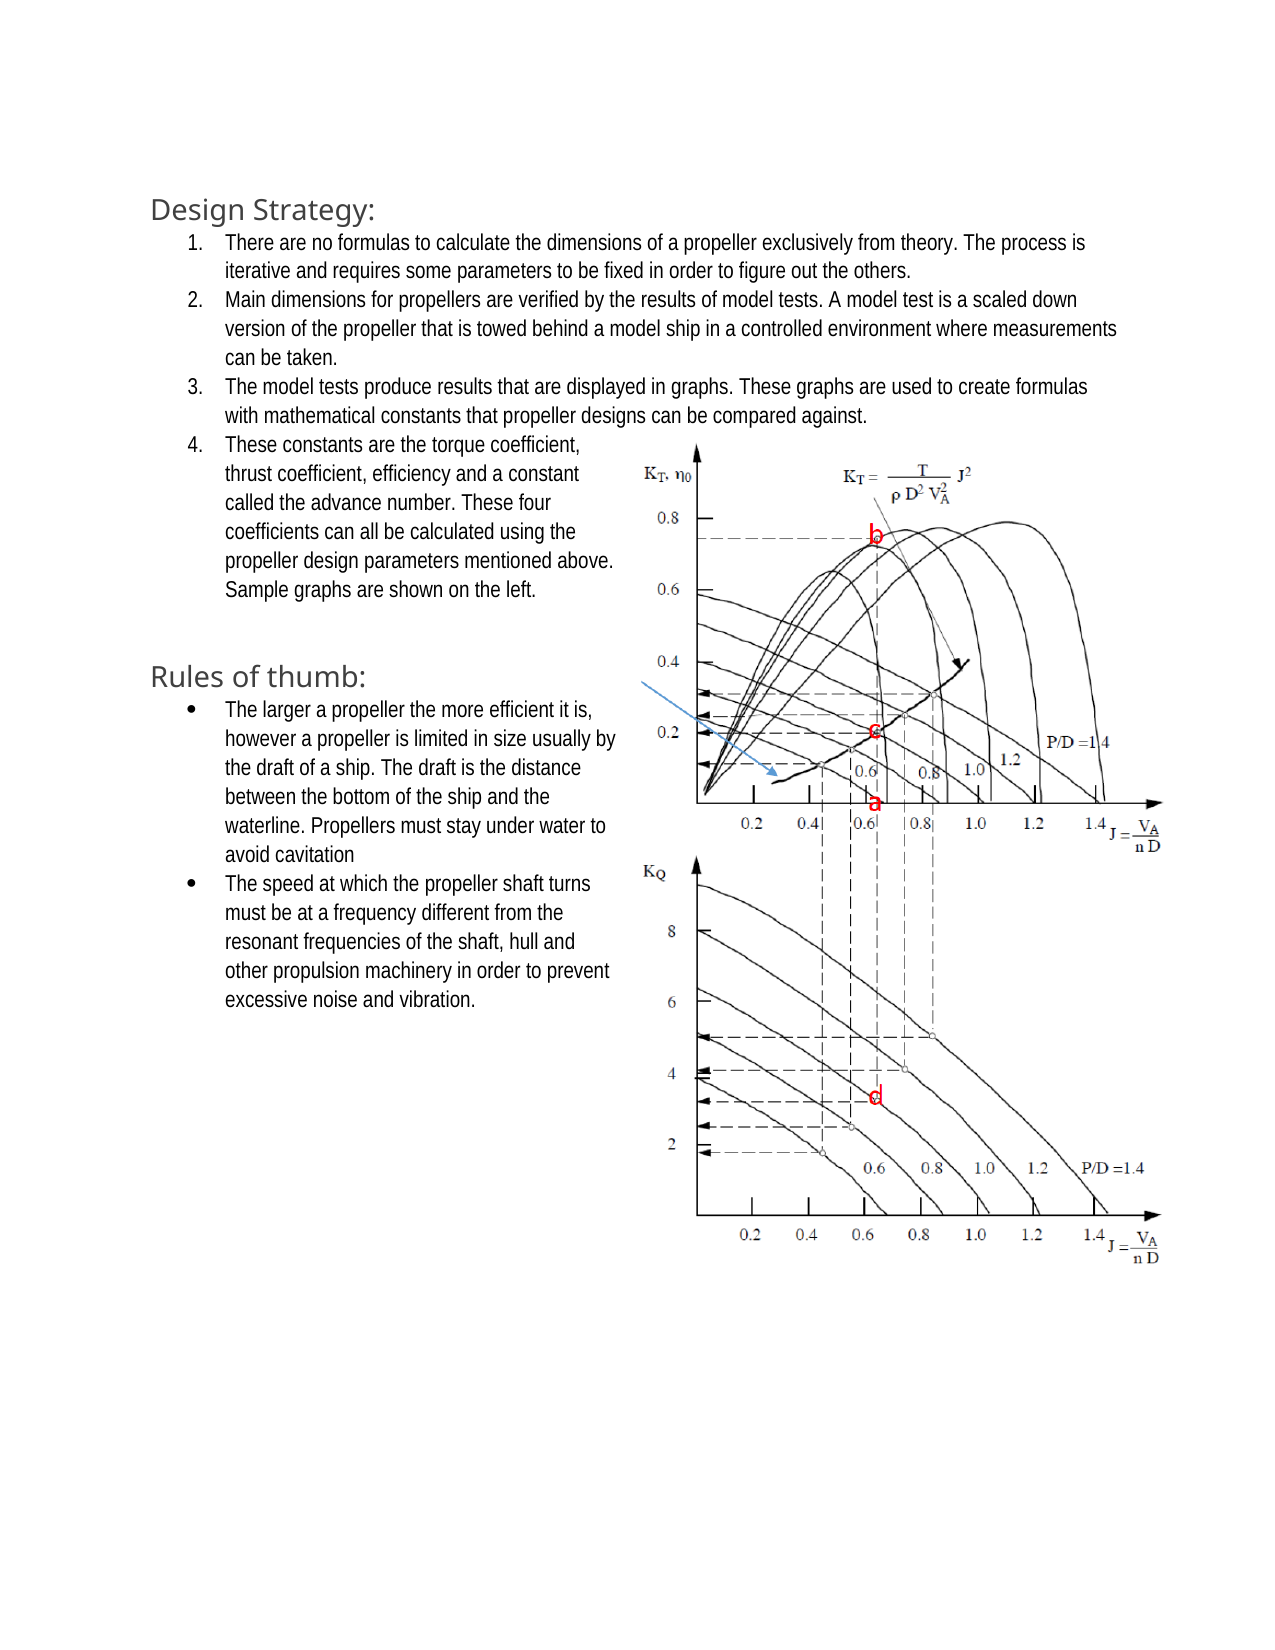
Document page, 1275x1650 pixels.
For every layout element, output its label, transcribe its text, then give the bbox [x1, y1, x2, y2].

subtitle Design Strategy: [150, 189, 1125, 228]
picture [641, 438, 1173, 1270]
list The speed at which the propeller shaft turns must be at a frequency different from the resonant frequencies of the shaft, hull and other propulsion machinery in order to prevent excessive noise and vibration. [187, 870, 641, 1012]
list Main dimensions for propellers are verified by the results of model tests. A model test is a scaled down version of the propeller that is towed behind a model ship in a controlled environment where measurements can be taken. [187, 286, 1125, 371]
list There are no formulas to calculate the dimensions of a propeller exclusively from theory. The process is iterative and requires some parameters to be fixed in order to figure out the others. [187, 228, 1125, 284]
list The larger a propeller the more efficient it is, however a propeller is limited in size usually by the draft of a ship. The draft is the distance between the bottom of the ship and the waterline. Propellers must stay under water to avoid cavitation [187, 696, 641, 867]
list These constants are the torque coefficient, thrust coefficient, efficiency and a constant called the advance number. These four coefficients can all be calculated using the propeller design parameters mentioned above. Sample graphs are shown on the left. [187, 431, 1125, 602]
list The model tests produce results that are displayed in graphs. These graphs are used to create formulas with mathematical constants that propeller designs can be compared against. [187, 373, 1125, 429]
subtitle Rules of thumb: [150, 656, 641, 696]
